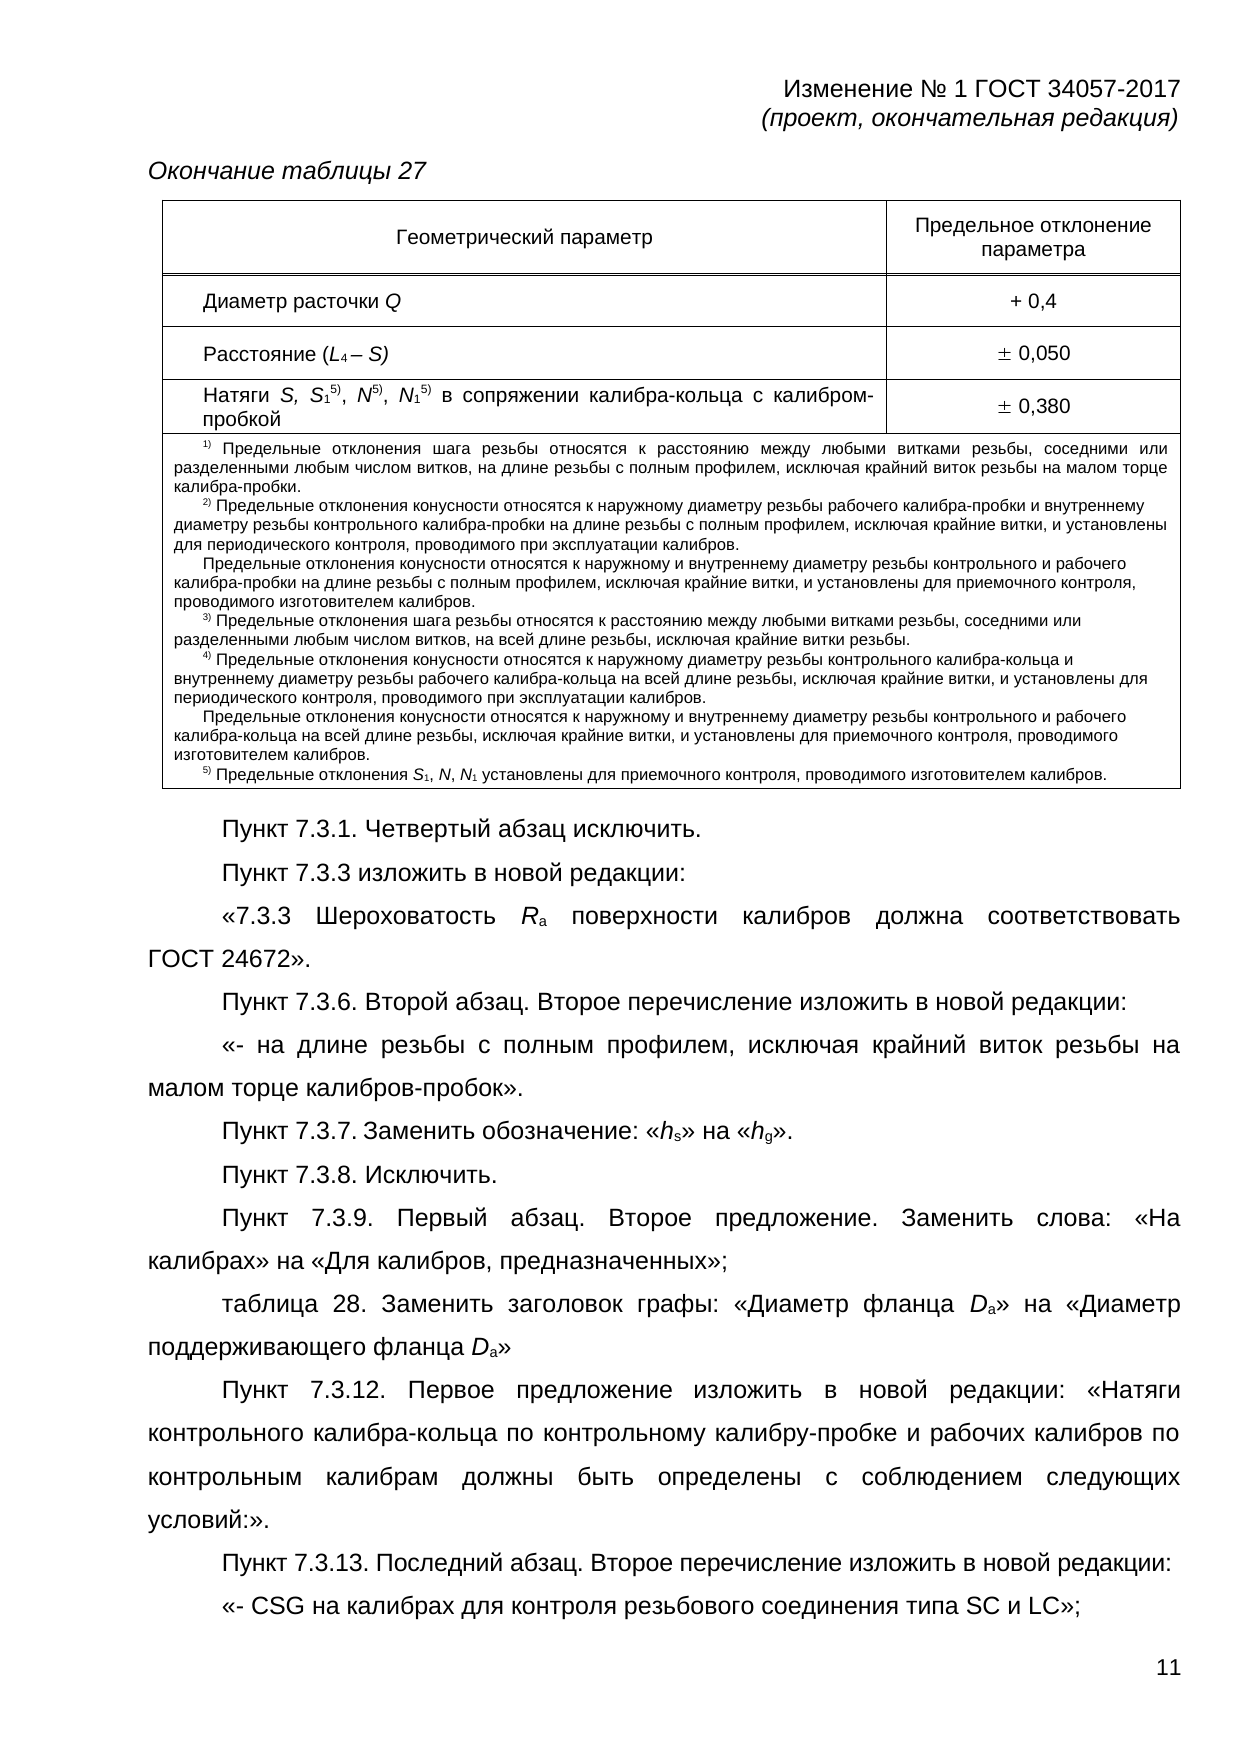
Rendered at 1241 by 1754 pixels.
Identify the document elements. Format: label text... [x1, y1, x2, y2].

table_cell + 0,4 [887, 276, 1180, 326]
table_cell Диаметр расточки Q [163, 276, 886, 326]
table_cell Расстояние (L4 – S) [163, 327, 886, 379]
table_cell 1) Предельные отклонения шага резьбы относятся к расстоянию между любыми витками резьбы, соседними или разделенными любым числом витков, на длине резьбы с полным профилем, исключая крайний виток резьбы на малом торце калибра-пробки. 2) Предельные отклонения конусности относятся к наружному диаметру резьбы рабочего калибра-пробки и внутреннему диаметру резьбы контрольного калибра-пробки на длине резьбы с полным профилем, исключая крайние витки, и установлены для периодического контроля, проводимого при эксплуатации калибров. Предельные отклонения конусности относятся к наружному и внутреннему диаметру резьбы контрольного и рабочего калибра-пробки на длине резьбы с полным профилем, исключая крайние витки, и установлены для приемочного контроля, проводимого изготовителем калибров. 3) Предельные отклонения шага резьбы относятся к расстоянию между любыми витками резьбы, соседними или разделенными любым числом витков, на всей длине резьбы, исключая крайние витки резьбы. 4) Предельные отклонения конусности относятся к наружному диаметру резьбы контрольного калибра-кольца и внутреннему диаметру резьбы рабочего калибра-кольца на всей длине резьбы, исключая крайние витки, и установлены для периодического контроля, проводимого при эксплуатации калибров. Предельные отклонения конусности относятся к наружному и внутреннему диаметру резьбы контрольного и рабочего калибра-кольца на всей длине резьбы, исключая крайние витки, и установлены для приемочного контроля, проводимого изготовителем калибров. 5) Предельные отклонения S1, N, N1 установлены для приемочного контроля, проводимого изготовителем калибров. [163, 434, 1180, 788]
text «- на длине резьбы с полным профилем, исключая крайний виток резьбы на малом торце калибров-пробок». [148, 1030, 1181, 1102]
text Пункт 7.3.9. Первый абзац. Второе предложение. Заменить слова: «На калибрах» на «Для калибров, предназначенных»; [148, 1203, 1181, 1274]
table_header Геометрический параметр [163, 201, 886, 273]
text Пункт 7.3.8. Исключить. [148, 1159, 1181, 1188]
text «- CSG на калибрах для контроля резьбового соединения типа SC и LC»; [148, 1591, 1181, 1619]
text «7.3.3 Шероховатость Ra поверхности калибров должна соответствовать ГОСТ 24672». [148, 901, 1181, 972]
text Пункт 7.3.6. Второй абзац. Второе перечисление изложить в новой редакции: [148, 987, 1181, 1016]
text Пункт 7.3.12. Первое предложение изложить в новой редакции: «Натяги контрольного калибра-кольца по контрольному калибру-пробке и рабочих калибров по контрольным калибрам должны быть определены с соблюдением следующих условий:». [148, 1375, 1181, 1533]
text Окончание таблицы 27 [148, 156, 1181, 185]
table_cell 0,380 [887, 380, 1180, 432]
table_cell Натяги S, S15), N5), N15) в сопряжении калибра-кольца с калибром-пробкой [163, 380, 886, 432]
table_header Предельное отклонение параметра [887, 201, 1180, 273]
text Пункт 7.3.7. Заменить обозначение: «hs» на «hg». [148, 1116, 1181, 1145]
text таблица 28. Заменить заголовок графы: «Диаметр фланца Dа» на «Диаметр поддерживающего фланца Dа» [148, 1289, 1181, 1361]
text Пункт 7.3.3 изложить в новой редакции: [148, 857, 1181, 886]
table_cell 0,050 [887, 327, 1180, 379]
text Пункт 7.3.1. Четвертый абзац исключить. [148, 814, 1181, 843]
text Пункт 7.3.13. Последний абзац. Второе перечисление изложить в новой редакции: [148, 1548, 1181, 1576]
